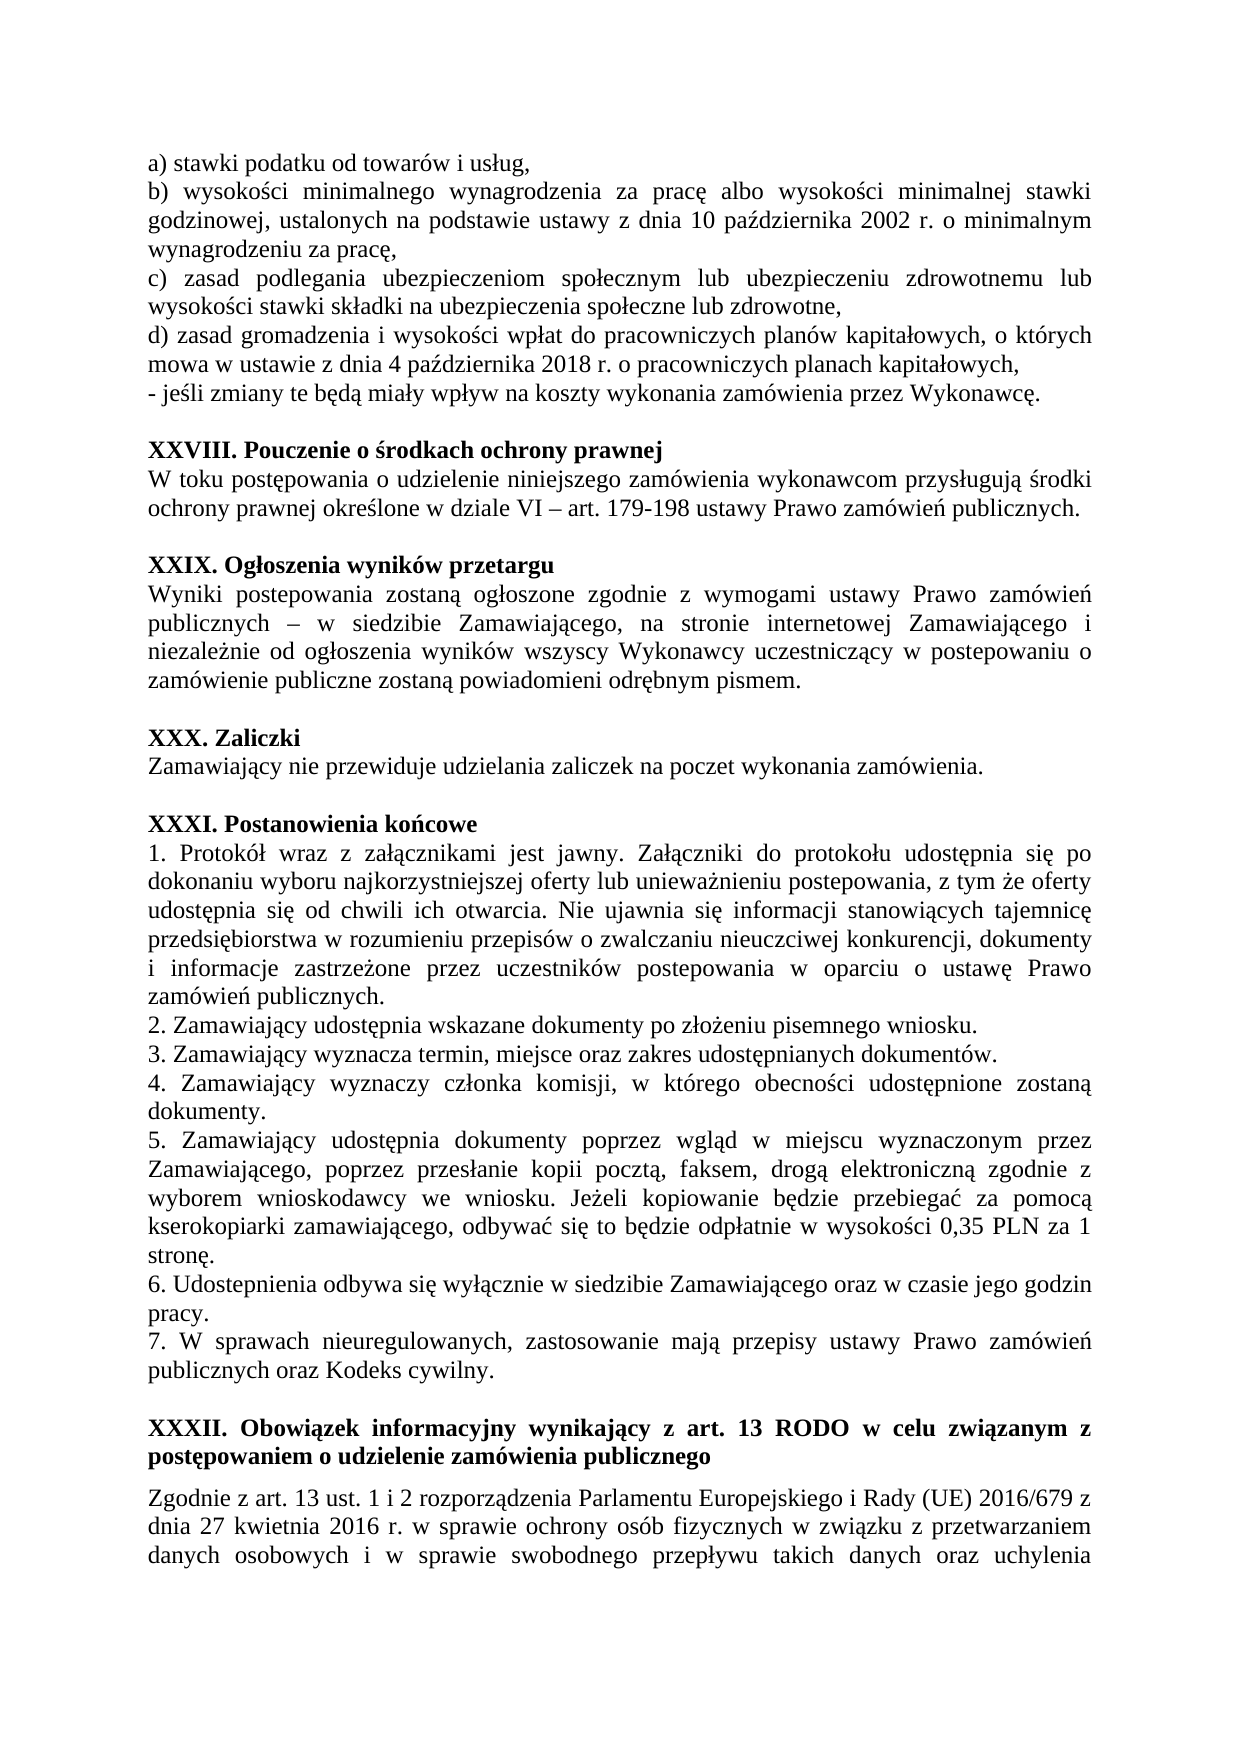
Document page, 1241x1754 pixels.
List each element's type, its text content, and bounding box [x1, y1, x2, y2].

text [148, 1483, 1093, 1569]
text Wyniki postepowania zostaną ogłoszone zgodnie z wymogami ustawy Prawo zamówień publicznych – w siedzibie Zamawiającego, na stronie internetowej Zamawiającego i niezależnie od ogłoszenia wyników wszyscy Wykonawcy uczestniczący w postepowaniu o zamówienie publiczne zostaną powiadomieni odrębnym pismem. [148, 579, 1093, 694]
text a) stawki podatku od towarów i usług, [148, 148, 1093, 176]
text 1. Protokół wraz z załącznikami jest jawny. Załączniki do protokołu udostępnia się po dokonaniu wyboru najkorzystniejszej oferty lub unieważnieniu postepowania, z tym że oferty udostępnia się od chwili ich otwarcia. Nie ujawnia się informacji stanowiących tajemnicę przedsiębiorstwa w rozumieniu przepisów o zwalczaniu nieuczciwej konkurencji, dokumenty i informacje zastrzeżone przez uczestników postepowania w oparciu o ustawę Prawo zamówień publicznych. [148, 838, 1093, 1010]
text XXVIII. Pouczenie o środkach ochrony prawnej [148, 435, 1093, 464]
text XXX. Zaliczki [148, 723, 1093, 751]
text c) zasad podlegania ubezpieczeniom społecznym lub ubezpieczeniu zdrowotnemu lub wysokości stawki składki na ubezpieczenia społeczne lub zdrowotne, [148, 263, 1093, 320]
text d) zasad gromadzenia i wysokości wpłat do pracowniczych planów kapitałowych, o których mowa w ustawie z dnia 4 października 2018 r. o pracowniczych planach kapitałowych, [148, 320, 1093, 378]
text 2. Zamawiający udostępnia wskazane dokumenty po złożeniu pisemnego wniosku. [148, 1010, 1093, 1039]
text - jeśli zmiany te będą miały wpływ na koszty wykonania zamówienia przez Wykonawcę. [148, 378, 1093, 406]
text W toku postępowania o udzielenie niniejszego zamówienia wykonawcom przysługują środki ochrony prawnej określone w dziale VI – art. 179-198 ustawy Prawo zamówień publicznych. [148, 464, 1093, 521]
text 6. Udostepnienia odbywa się wyłącznie w siedzibie Zamawiającego oraz w czasie jego godzin pracy. [148, 1269, 1093, 1326]
text 7. W sprawach nieuregulowanych, zastosowanie mają przepisy ustawy Prawo zamówień publicznych oraz Kodeks cywilny. [148, 1326, 1093, 1384]
text 3. Zamawiający wyznacza termin, miejsce oraz zakres udostępnianych dokumentów. [148, 1039, 1093, 1068]
text XXXII. Obowiązek informacyjny wynikający z art. 13 RODO w celu związanym z postępowaniem o udzielenie zamówienia publicznego [148, 1413, 1093, 1470]
text b) wysokości minimalnego wynagrodzenia za pracę albo wysokości minimalnej stawki godzinowej, ustalonych na podstawie ustawy z dnia 10 października 2002 r. o minimalnym wynagrodzeniu za pracę, [148, 176, 1093, 263]
text Zamawiający nie przewiduje udzielania zaliczek na poczet wykonania zamówienia. [148, 751, 1093, 780]
text XXIX. Ogłoszenia wyników przetargu [148, 550, 1093, 579]
text XXXI. Postanowienia końcowe [148, 809, 1093, 838]
text 5. Zamawiający udostępnia dokumenty poprzez wgląd w miejscu wyznaczonym przez Zamawiającego, poprzez przesłanie kopii pocztą, faksem, drogą elektroniczną zgodnie z wyborem wnioskodawcy we wniosku. Jeżeli kopiowanie będzie przebiegać za pomocą kserokopiarki zamawiającego, odbywać się to będzie odpłatnie w wysokości 0,35 PLN za 1 stronę. [148, 1125, 1093, 1269]
text 4. Zamawiający wyznaczy członka komisji, w którego obecności udostępnione zostaną dokumenty. [148, 1068, 1093, 1125]
